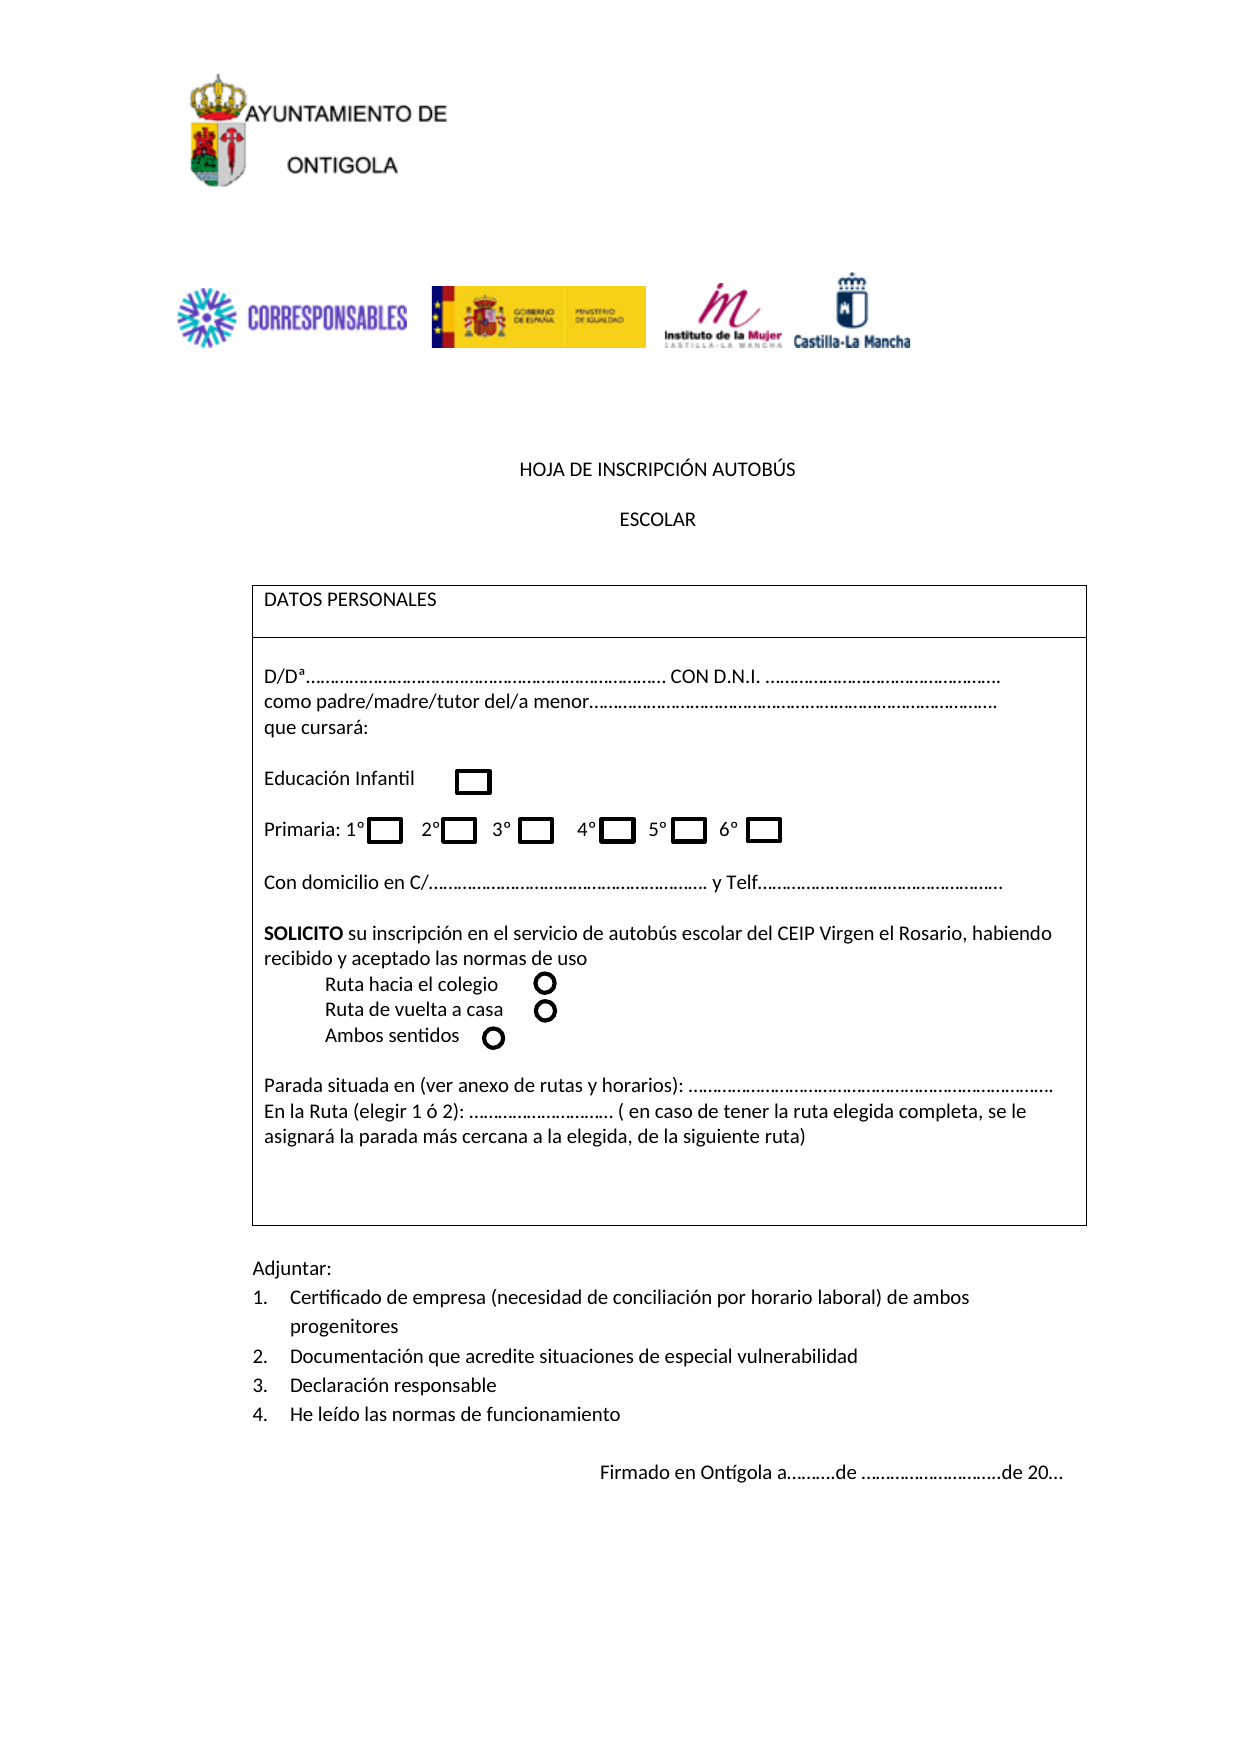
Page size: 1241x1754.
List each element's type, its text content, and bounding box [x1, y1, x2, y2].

list Firmado en Ontígola a……….de ………………………..de 20… [252, 1459, 1063, 1485]
picture [664, 283, 782, 348]
list Adjuntar: [252, 1255, 1063, 1281]
list Documentación que acredite situaciones de especial vulnerabilidad [252, 1343, 1063, 1368]
table_cell D/Dª………………………………………………………………… CON D.N.I. …………………………………………. como padre/madre/tutor del/a menor…………………………………………………………………………. que cursará: Educación Infantil Primaria: 1º 2º 3º 4º 5º 6º Con domicilio en C/…………………………………………………. y Telf…………………………………………… SOLICITO su inscripción en el servicio de autobús escolar del CEIP Virgen el Rosario, habiendo recibido y aceptado las normas de uso Ruta hacia el colegio Ruta de vuelta a casa Ambos sentidos Parada situada en (ver anexo de rutas y horarios): …………………………………………………………………. En la Ruta (elegir 1 ó 2): ………………………… ( en caso de tener la ruta elegida completa, se le asignará la parada más cercana a la elegida, de la siguiente ruta) [253, 638, 1086, 1225]
picture [177, 288, 407, 348]
list Certificado de empresa (necesidad de conciliación por horario laboral) de ambos progenitores [252, 1284, 1063, 1339]
picture [431, 286, 646, 348]
table_header DATOS PERSONALES [253, 586, 1086, 637]
picture [177, 73, 464, 188]
list ESCOLAR [252, 506, 1063, 531]
list Declaración responsable [252, 1372, 1063, 1397]
list He leído las normas de funcionamiento [252, 1401, 1063, 1427]
picture [794, 272, 911, 348]
list HOJA DE INSCRIPCIÓN AUTOBÚS [252, 456, 1063, 481]
